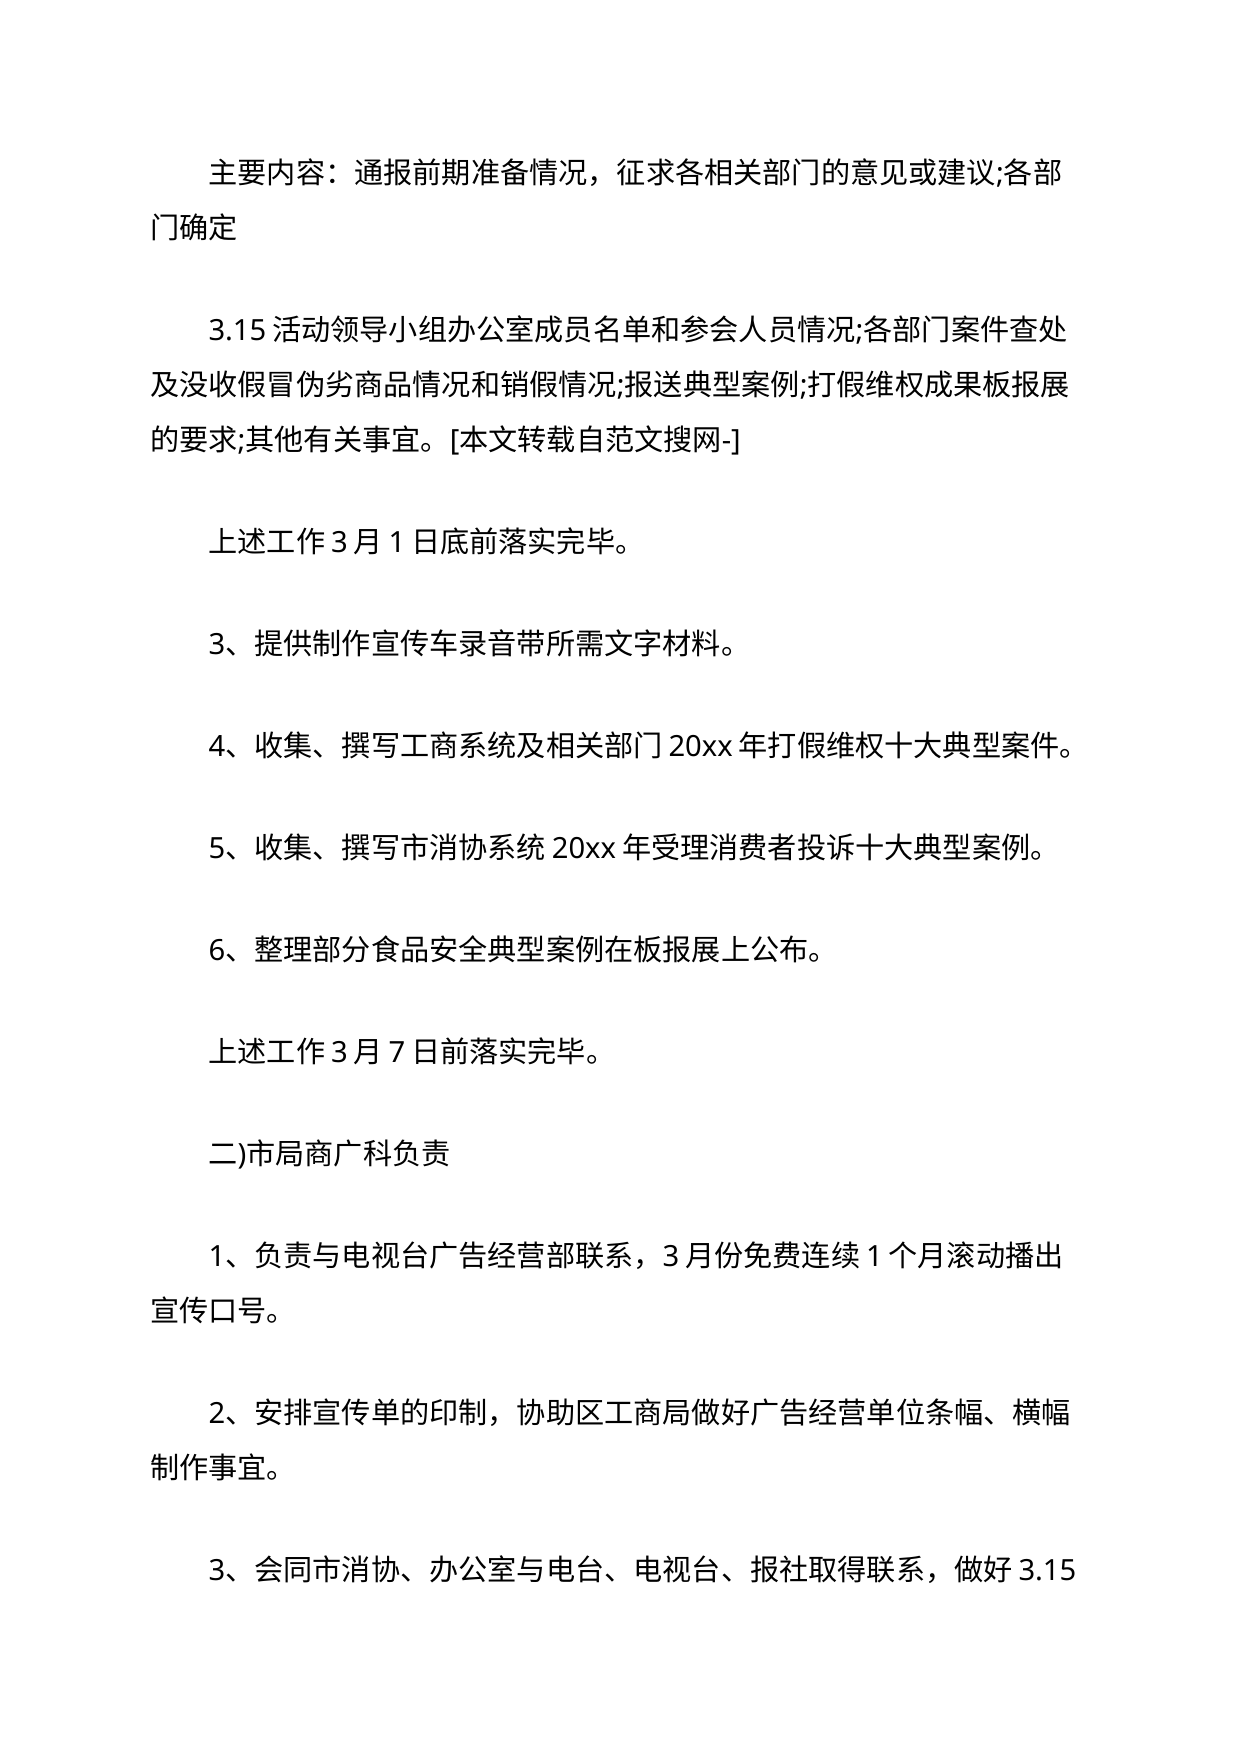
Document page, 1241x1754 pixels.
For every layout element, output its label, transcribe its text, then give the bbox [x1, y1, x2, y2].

text 6、整理部分食品安全典型案例在板报展上公布。 [150, 927, 1090, 969]
text 主要内容：通报前期准备情况，征求各相关部门的意见或建议;各部门确定 [150, 150, 1090, 247]
text 3.15活动领导小组办公室成员名单和参会人员情况;各部门案件查处及没收假冒伪劣商品情况和销假情况;报送典型案例;打假维权成果板报展的要求;其他有关事宜。[本文转载自范文搜网-] [150, 307, 1090, 459]
text 上述工作3月1日底前落实完毕。 [150, 519, 1090, 561]
text 1、负责与电视台广告经营部联系，3月份免费连续1个月滚动播出宣传口号。 [150, 1233, 1090, 1330]
text 2、安排宣传单的印制，协助区工商局做好广告经营单位条幅、横幅制作事宜。 [150, 1389, 1090, 1487]
text 二)市局商广科负责 [150, 1131, 1090, 1173]
text 5、收集、撰写市消协系统20xx年受理消费者投诉十大典型案例。 [150, 825, 1090, 867]
text 上述工作3月7日前落实完毕。 [150, 1029, 1090, 1071]
text 4、收集、撰写工商系统及相关部门20xx年打假维权十大典型案件。 [150, 723, 1090, 765]
text 3、提供制作宣传车录音带所需文字材料。 [150, 621, 1090, 663]
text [150, 1546, 1090, 1588]
